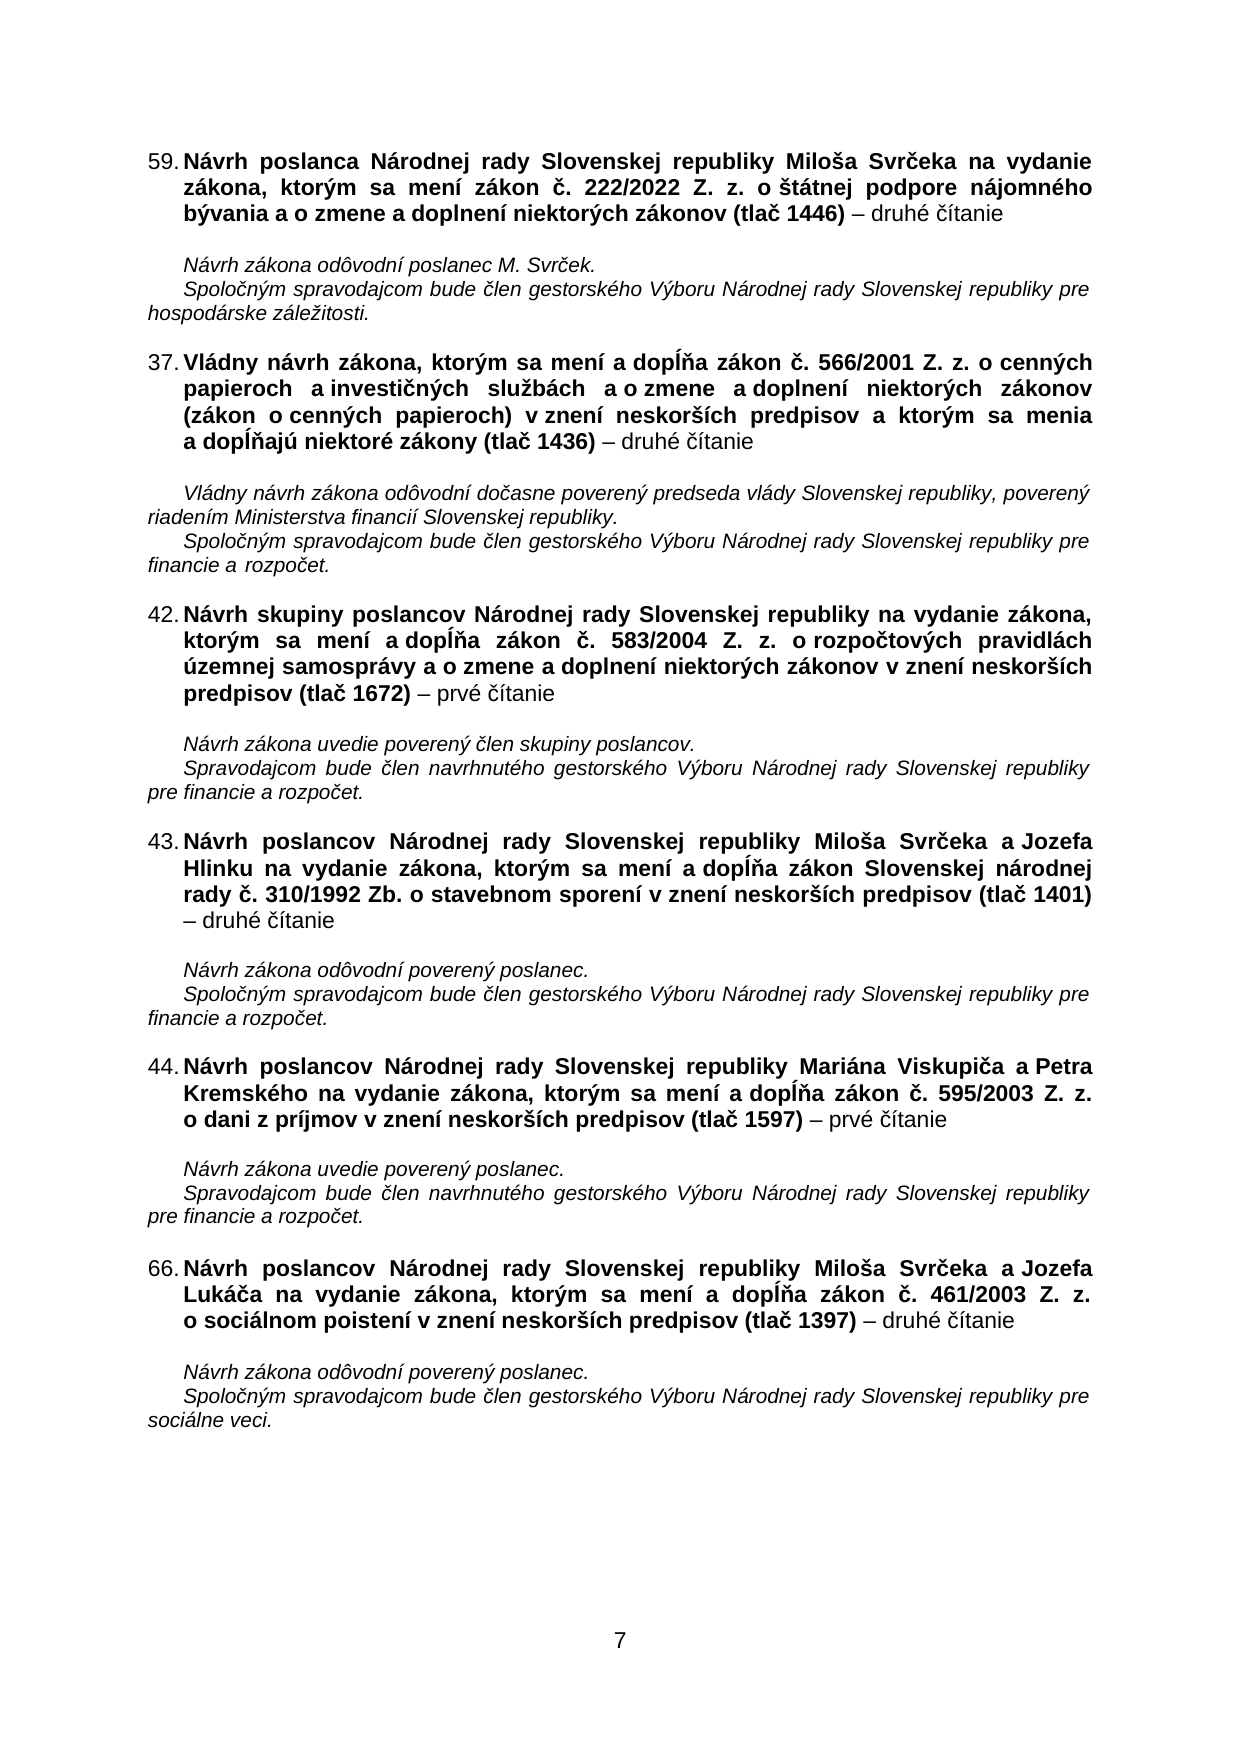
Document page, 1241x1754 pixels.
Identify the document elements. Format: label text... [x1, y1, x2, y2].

text Vládny návrh zákona odôvodní dočasne poverený predseda vlády Slovenskej republiky, poverený riadením Ministerstva financií Slovenskej republiky. [148, 481, 1092, 529]
text Spoločným spravodajcom bude člen gestorského Výboru Národnej rady Slovenskej republiky pre financie a rozpočet. [148, 981, 1092, 1029]
text Návrh zákona uvedie poverený poslanec. [148, 1156, 1092, 1180]
text Návrh zákona odôvodní poslanec M. Svrček. [148, 253, 1092, 277]
text Spravodajcom bude člen navrhnutého gestorského Výboru Národnej rady Slovenskej republiky pre financie a rozpočet. [148, 756, 1092, 804]
text Spoločným spravodajcom bude člen gestorského Výboru Národnej rady Slovenskej republiky pre sociálne veci. [148, 1384, 1092, 1432]
text 59. Návrh poslanca Národnej rady Slovenskej republiky Miloša Svrčeka na vydanie zákona, ktorým sa mení zákon č. 222/2022 Z. z. o štátnej podpore nájomného bývania a o zmene a doplnení niektorých zákonov (tlač 1446) – druhé čítanie [148, 148, 1092, 227]
text 42. Návrh skupiny poslancov Národnej rady Slovenskej republiky na vydanie zákona, ktorým sa mení a dopĺňa zákon č. 583/2004 Z. z. o rozpočtových pravidlách územnej samosprávy a o zmene a doplnení niektorých zákonov v znení neskorších predpisov (tlač 1672) – prvé čítanie [148, 601, 1092, 706]
text Návrh zákona odôvodní poverený poslanec. [148, 957, 1092, 981]
text Spravodajcom bude člen navrhnutého gestorského Výboru Národnej rady Slovenskej republiky pre financie a rozpočet. [148, 1180, 1092, 1228]
text Návrh zákona uvedie poverený člen skupiny poslancov. [148, 732, 1092, 756]
text 43. Návrh poslancov Národnej rady Slovenskej republiky Miloša Svrčeka a Jozefa Hlinku na vydanie zákona, ktorým sa mení a dopĺňa zákon Slovenskej národnej rady č. 310/1992 Zb. o stavebnom sporení v znení neskorších predpisov (tlač 1401) – druhé čítanie [148, 828, 1092, 933]
text Návrh zákona odôvodní poverený poslanec. [148, 1360, 1092, 1384]
text 66. Návrh poslancov Národnej rady Slovenskej republiky Miloša Svrčeka a Jozefa Lukáča na vydanie zákona, ktorým sa mení a dopĺňa zákon č. 461/2003 Z. z. o sociálnom poistení v znení neskorších predpisov (tlač 1397) – druhé čítanie [148, 1254, 1092, 1334]
text Spoločným spravodajcom bude člen gestorského Výboru Národnej rady Slovenskej republiky pre financie a rozpočet. [148, 529, 1092, 577]
text 44. Návrh poslancov Národnej rady Slovenskej republiky Mariána Viskupiča a Petra Kremského na vydanie zákona, ktorým sa mení a dopĺňa zákon č. 595/2003 Z. z. o dani z príjmov v znení neskorších predpisov (tlač 1597) – prvé čítanie [148, 1053, 1092, 1132]
text 37. Vládny návrh zákona, ktorým sa mení a dopĺňa zákon č. 566/2001 Z. z. o cenných papieroch a investičných službách a o zmene a doplnení niektorých zákonov (zákon o cenných papieroch) v znení neskorších predpisov a ktorým sa menia a dopĺňajú niektoré zákony (tlač 1436) – druhé čítanie [148, 349, 1092, 454]
text Spoločným spravodajcom bude člen gestorského Výboru Národnej rady Slovenskej republiky pre hospodárske záležitosti. [148, 277, 1092, 325]
